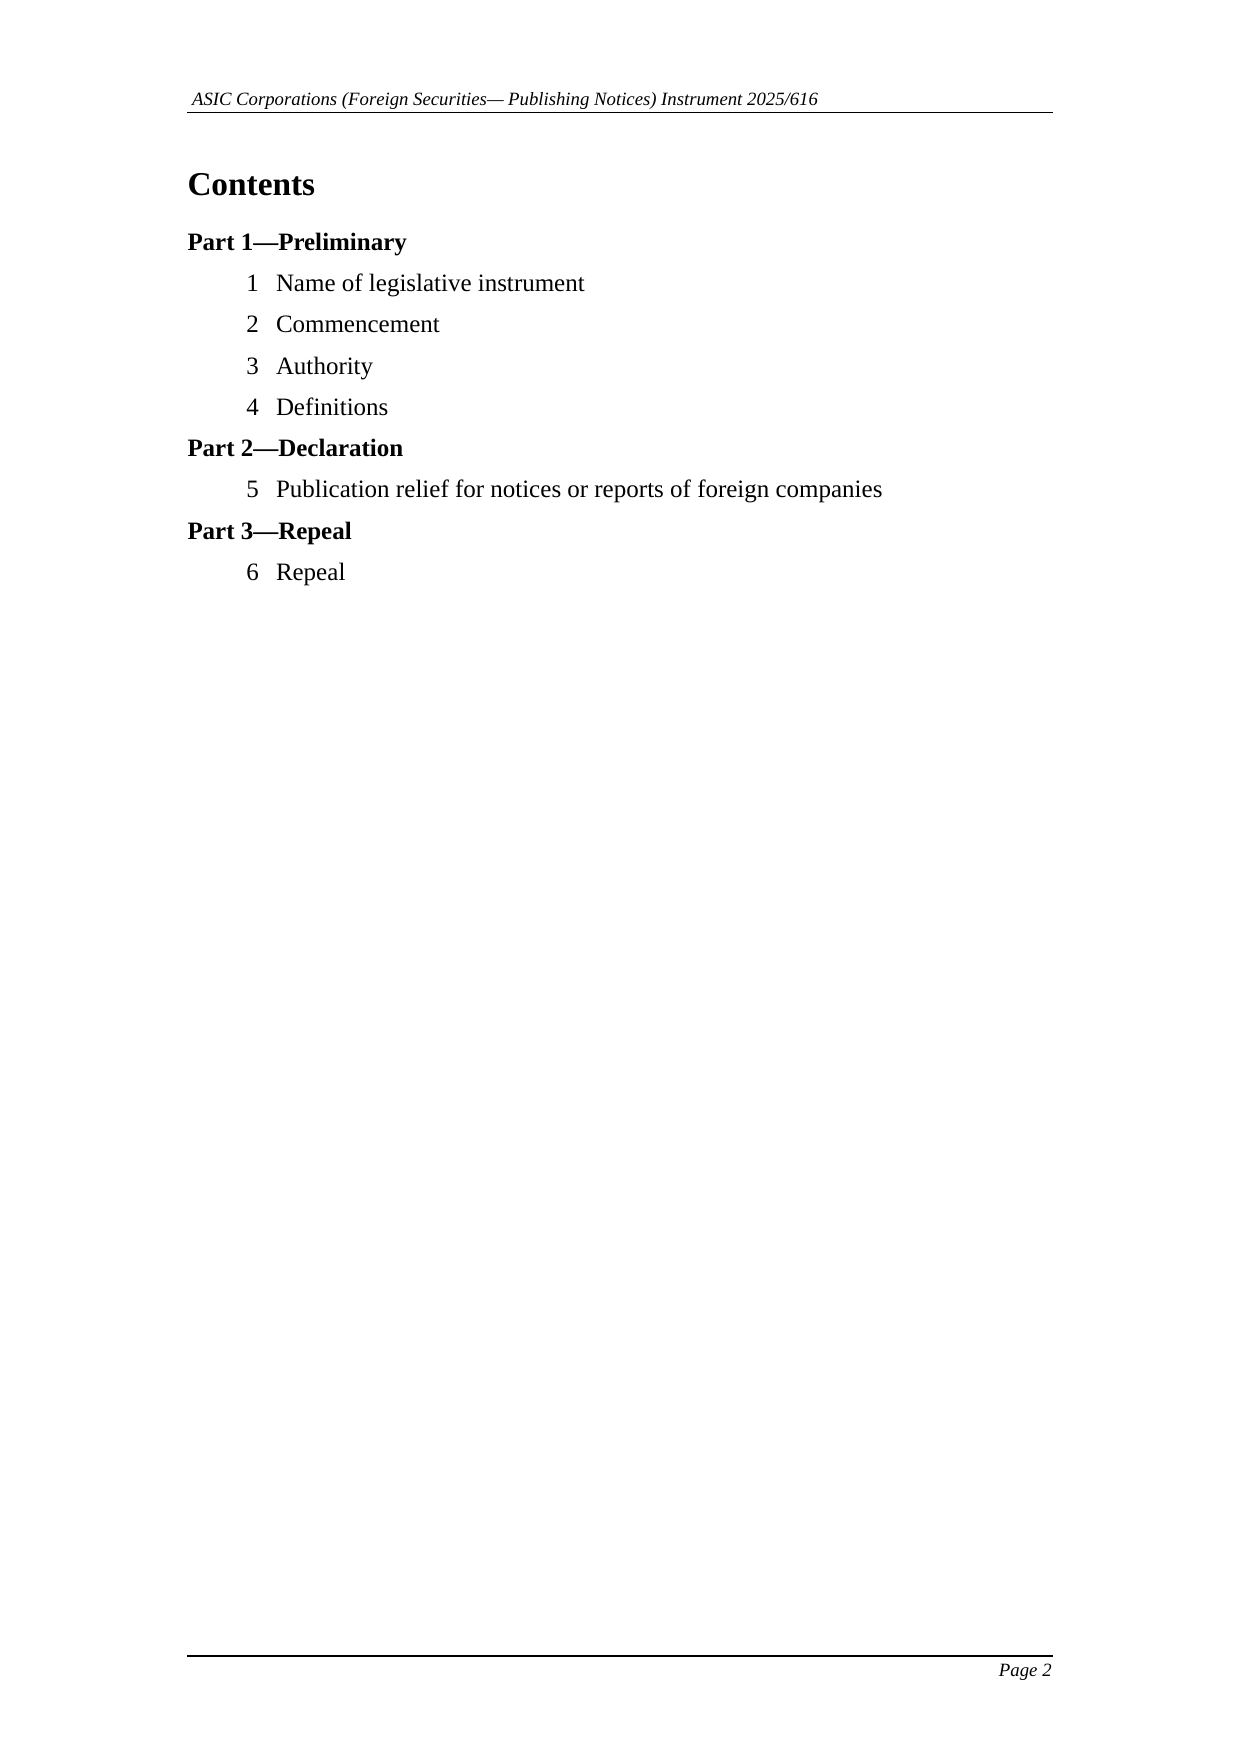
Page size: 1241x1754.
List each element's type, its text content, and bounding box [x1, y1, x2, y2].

text Part 3—Repeal 4 [187, 516, 994, 544]
text Part 1—Preliminary 3 [187, 227, 994, 256]
text Contents [187, 164, 1053, 202]
text 3 Authority 3 [246, 351, 1053, 379]
text 5 Publication relief for notices or reports of foreign companies 4 [246, 474, 1053, 503]
text 1 Name of legislative instrument 3 [246, 268, 1053, 297]
text 2 Commencement 3 [246, 309, 1053, 338]
text 6 Repeal 4 [246, 557, 1053, 586]
text 4 Definitions 3 [246, 392, 1053, 421]
text Part 2—Declaration 4 [187, 433, 994, 462]
